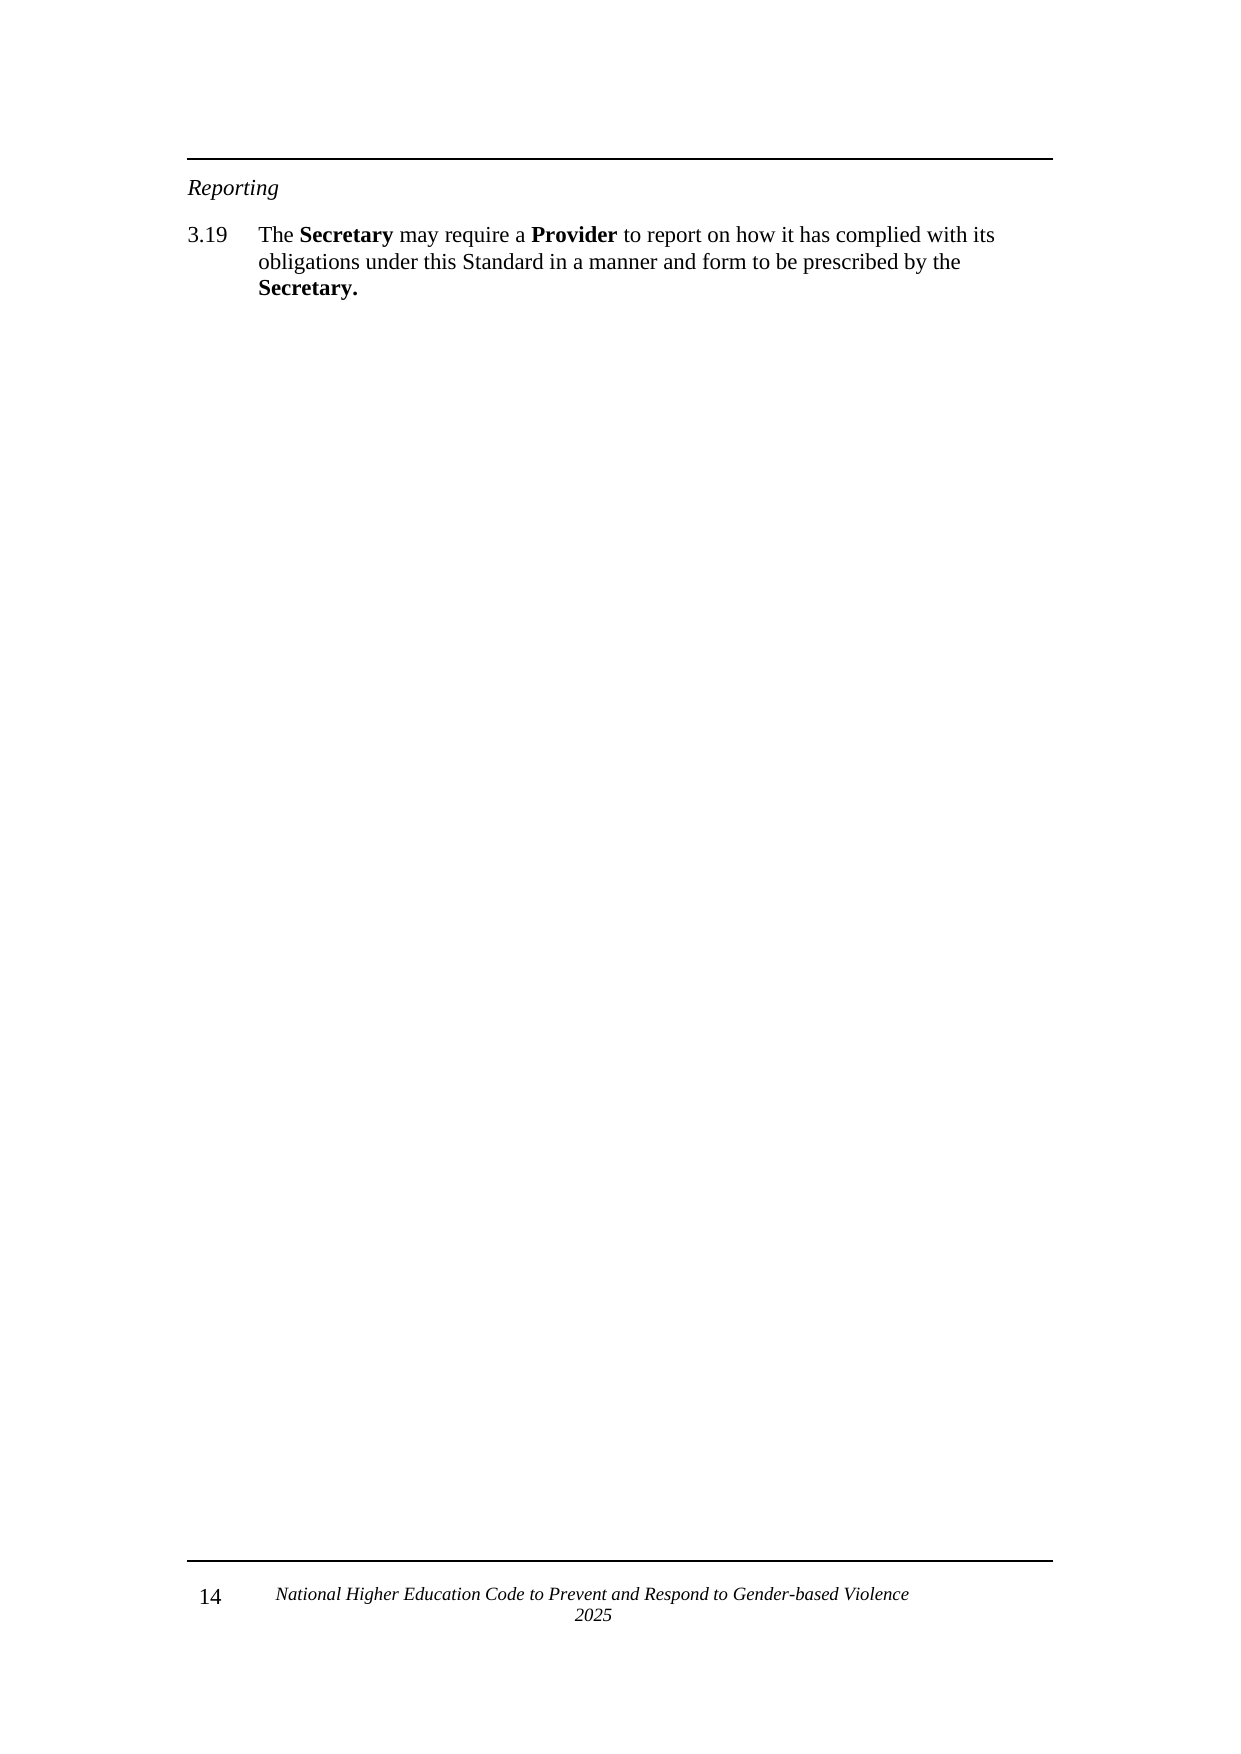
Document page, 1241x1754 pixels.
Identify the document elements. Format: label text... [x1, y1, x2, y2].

text Reporting [187, 174, 1053, 201]
list The Secretary may require a Provider to report on how it has complied with its obligations under this Standard in a manner and form to be prescribed by the Secretary. [187, 221, 1053, 301]
